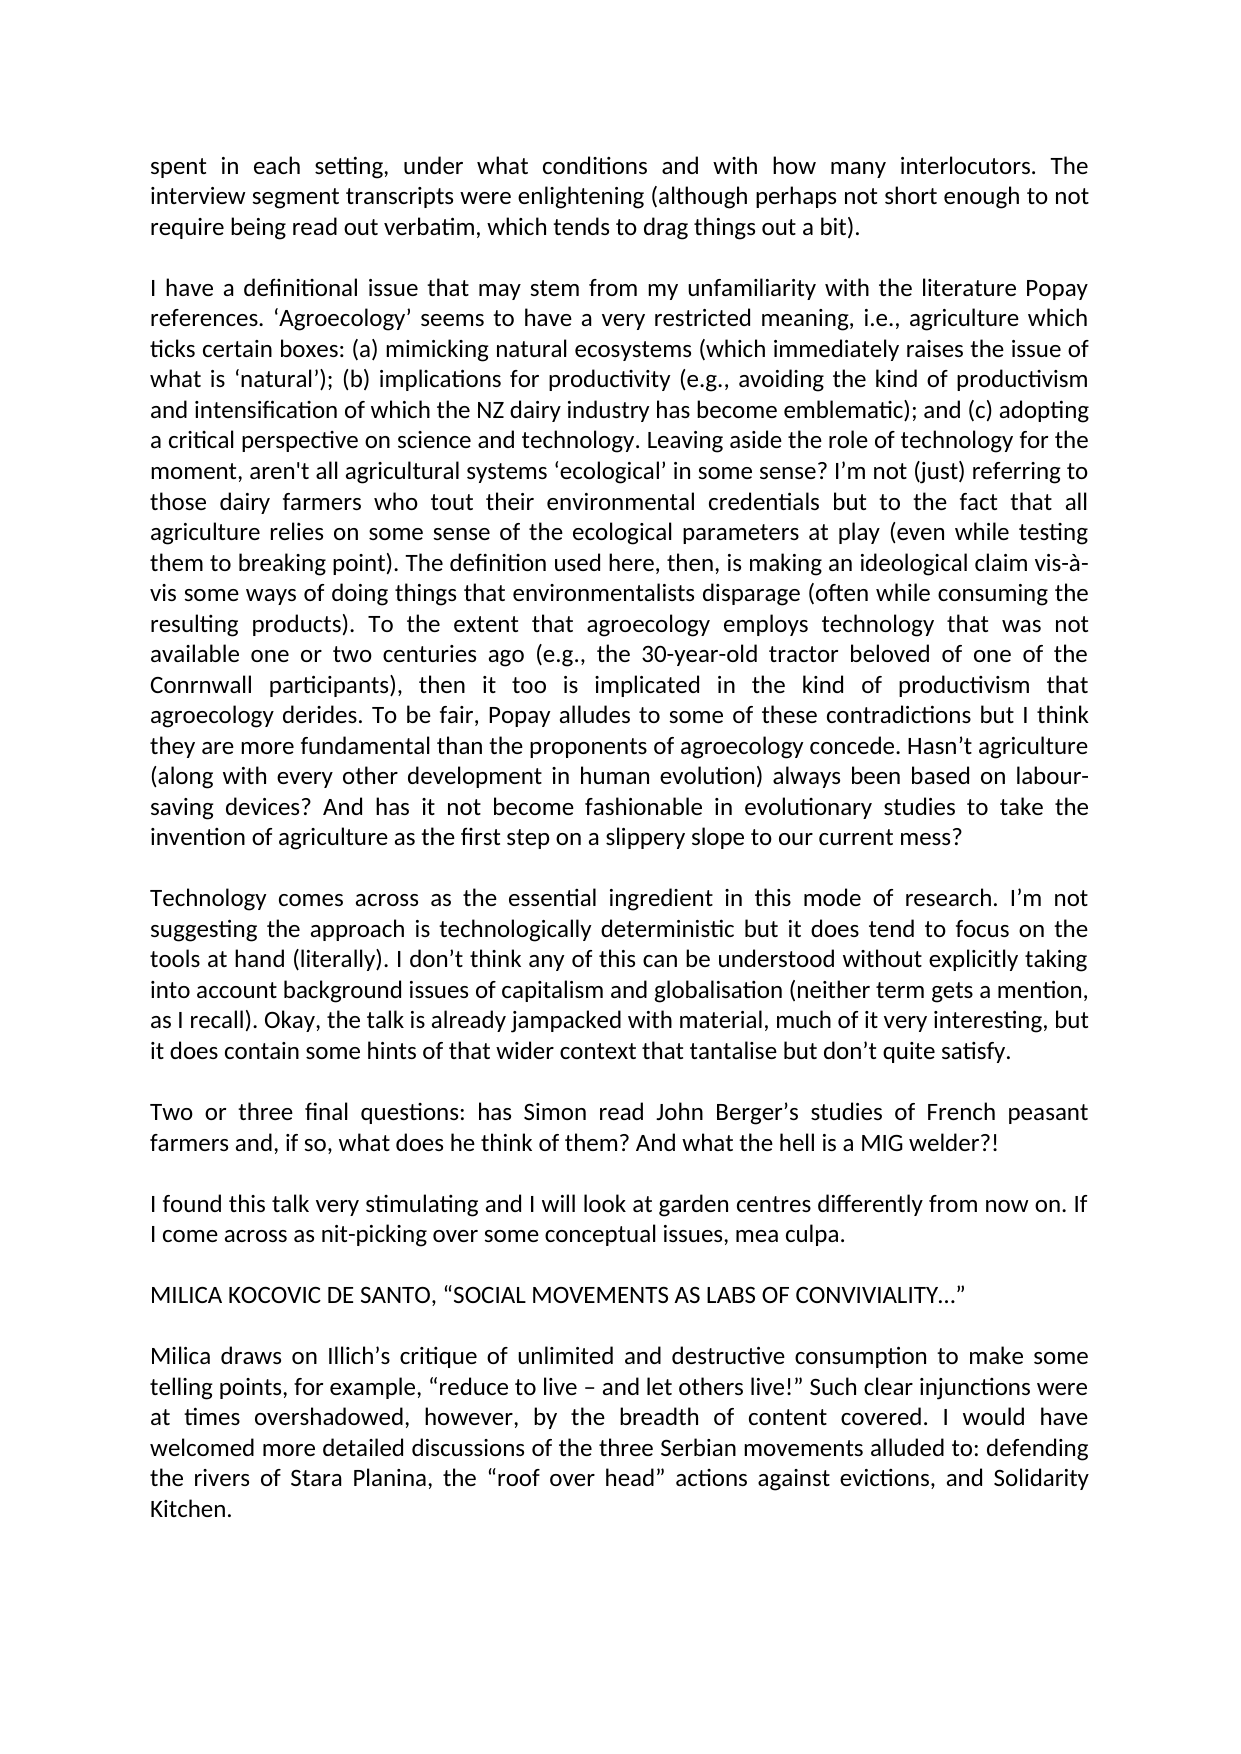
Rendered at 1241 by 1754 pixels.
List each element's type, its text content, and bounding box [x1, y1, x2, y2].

text I found this talk very stimulating and I will look at garden centres differently from now on. If I come across as nit-picking over some conceptual issues, mea culpa. [150, 1188, 1090, 1249]
text Two or three final questions: has Simon read John Berger’s studies of French peasant farmers and, if so, what does he think of them? And what the hell is a MIG welder?! [150, 1096, 1090, 1157]
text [150, 150, 1090, 242]
text MILICA KOCOVIC DE SANTO, “SOCIAL MOVEMENTS AS LABS OF CONVIVIALITY…” [150, 1279, 1090, 1310]
text Milica draws on Illich’s critique of unlimited and destructive consumption to make some telling points, for example, “reduce to live – and let others live!” Such clear injunctions were at times overshadowed, however, by the breadth of content covered. I would have welcomed more detailed discussions of the three Serbian movements alluded to: defending the rivers of Stara Planina, the “roof over head” actions against evictions, and Solidarity Kitchen. [150, 1340, 1090, 1523]
text I have a definitional issue that may stem from my unfamiliarity with the literature Popay references. ‘Agroecology’ seems to have a very restricted meaning, i.e., agriculture which ticks certain boxes: (a) mimicking natural ecosystems (which immediately raises the issue of what is ‘natural’); (b) implications for productivity (e.g., avoiding the kind of productivism and intensification of which the NZ dairy industry has become emblematic); and (c) adopting a critical perspective on science and technology. Leaving aside the role of technology for the moment, aren't all agricultural systems ‘ecological’ in some sense? I’m not (just) referring to those dairy farmers who tout their environmental credentials but to the fact that all agriculture relies on some sense of the ecological parameters at play (even while testing them to breaking point). The definition used here, then, is making an ideological claim vis-à-vis some ways of doing things that environmentalists disparage (often while consuming the resulting products). To the extent that agroecology employs technology that was not available one or two centuries ago (e.g., the 30-year-old tractor beloved of one of the Conrnwall participants), then it too is implicated in the kind of productivism that agroecology derides. To be fair, Popay alludes to some of these contradictions but I think they are more fundamental than the proponents of agroecology concede. Hasn’t agriculture (along with every other development in human evolution) always been based on labour-saving devices? And has it not become fashionable in evolutionary studies to take the invention of agriculture as the first step on a slippery slope to our current mess? [150, 272, 1090, 852]
text Technology comes across as the essential ingredient in this mode of research. I’m not suggesting the approach is technologically deterministic but it does tend to focus on the tools at hand (literally). I don’t think any of this can be understood without explicitly taking into account background issues of capitalism and globalisation (neither term gets a mention, as I recall). Okay, the talk is already jampacked with material, much of it very interesting, but it does contain some hints of that wider context that tantalise but don’t quite satisfy. [150, 882, 1090, 1066]
